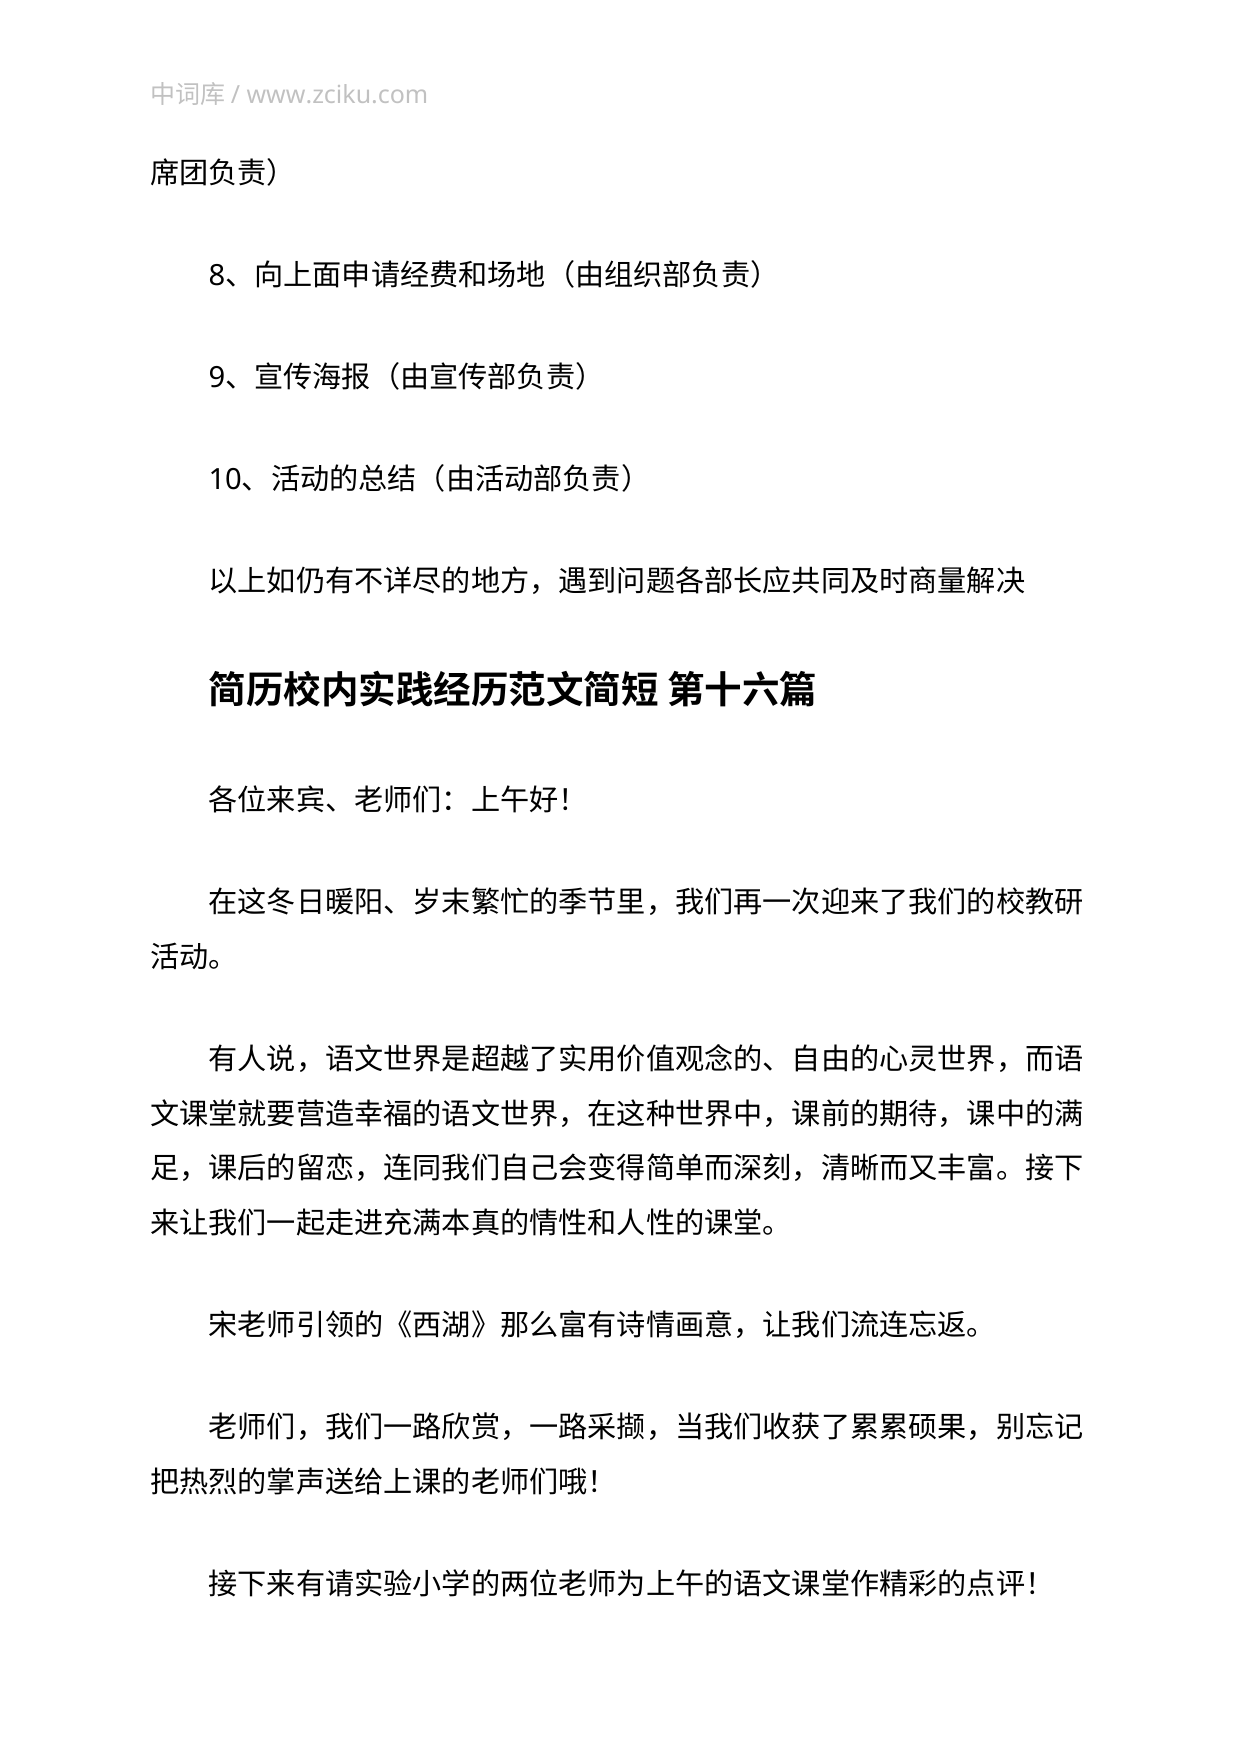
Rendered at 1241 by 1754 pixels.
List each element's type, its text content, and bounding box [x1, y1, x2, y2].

text 简历校内实践经历范文简短 第十六篇 [150, 659, 1090, 714]
text 接下来有请实验小学的两位老师为上午的语文课堂作精彩的点评！ [150, 1560, 1090, 1602]
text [150, 150, 1090, 192]
text 9、宣传海报（由宣传部负责） [150, 354, 1090, 396]
text 有人说，语文世界是超越了实用价值观念的、自由的心灵世界，而语文课堂就要营造幸福的语文世界，在这种世界中，课前的期待，课中的满足，课后的留恋，连同我们自己会变得简单而深刻，清晰而又丰富。接下来让我们一起走进充满本真的情性和人性的课堂。 [150, 1035, 1090, 1242]
text 10、活动的总结（由活动部负责） [150, 456, 1090, 498]
text 宋老师引领的《西湖》那么富有诗情画意，让我们流连忘返。 [150, 1302, 1090, 1344]
text 以上如仍有不详尽的地方，遇到问题各部长应共同及时商量解决 [150, 558, 1090, 600]
text 各位来宾、老师们：上午好！ [150, 777, 1090, 819]
text 老师们，我们一路欣赏，一路采撷，当我们收获了累累硕果，别忘记把热烈的掌声送给上课的老师们哦！ [150, 1403, 1090, 1501]
text 在这冬日暖阳、岁末繁忙的季节里，我们再一次迎来了我们的校教研活动。 [150, 879, 1090, 976]
text 8、向上面申请经费和场地（由组织部负责） [150, 252, 1090, 294]
